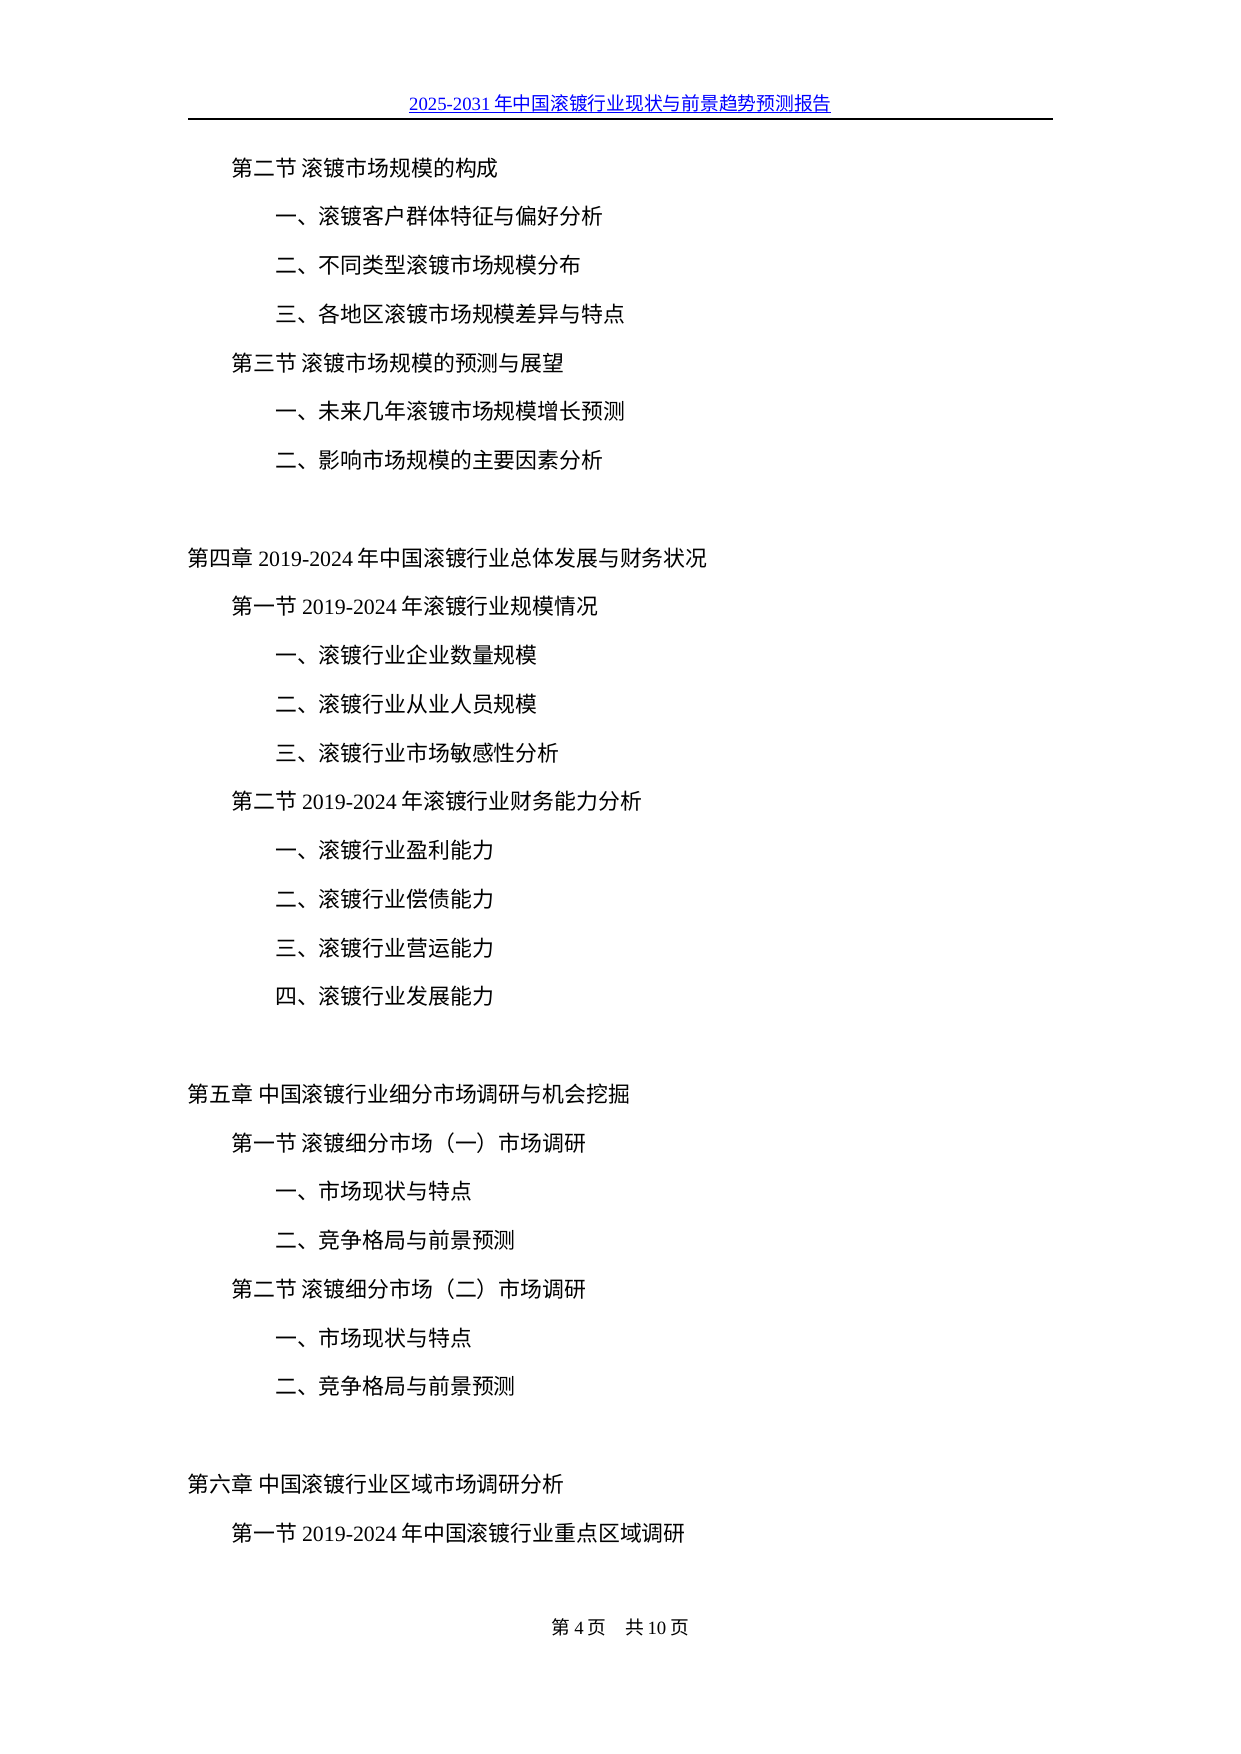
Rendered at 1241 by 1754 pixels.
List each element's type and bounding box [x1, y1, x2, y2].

text [187, 150, 1053, 1548]
